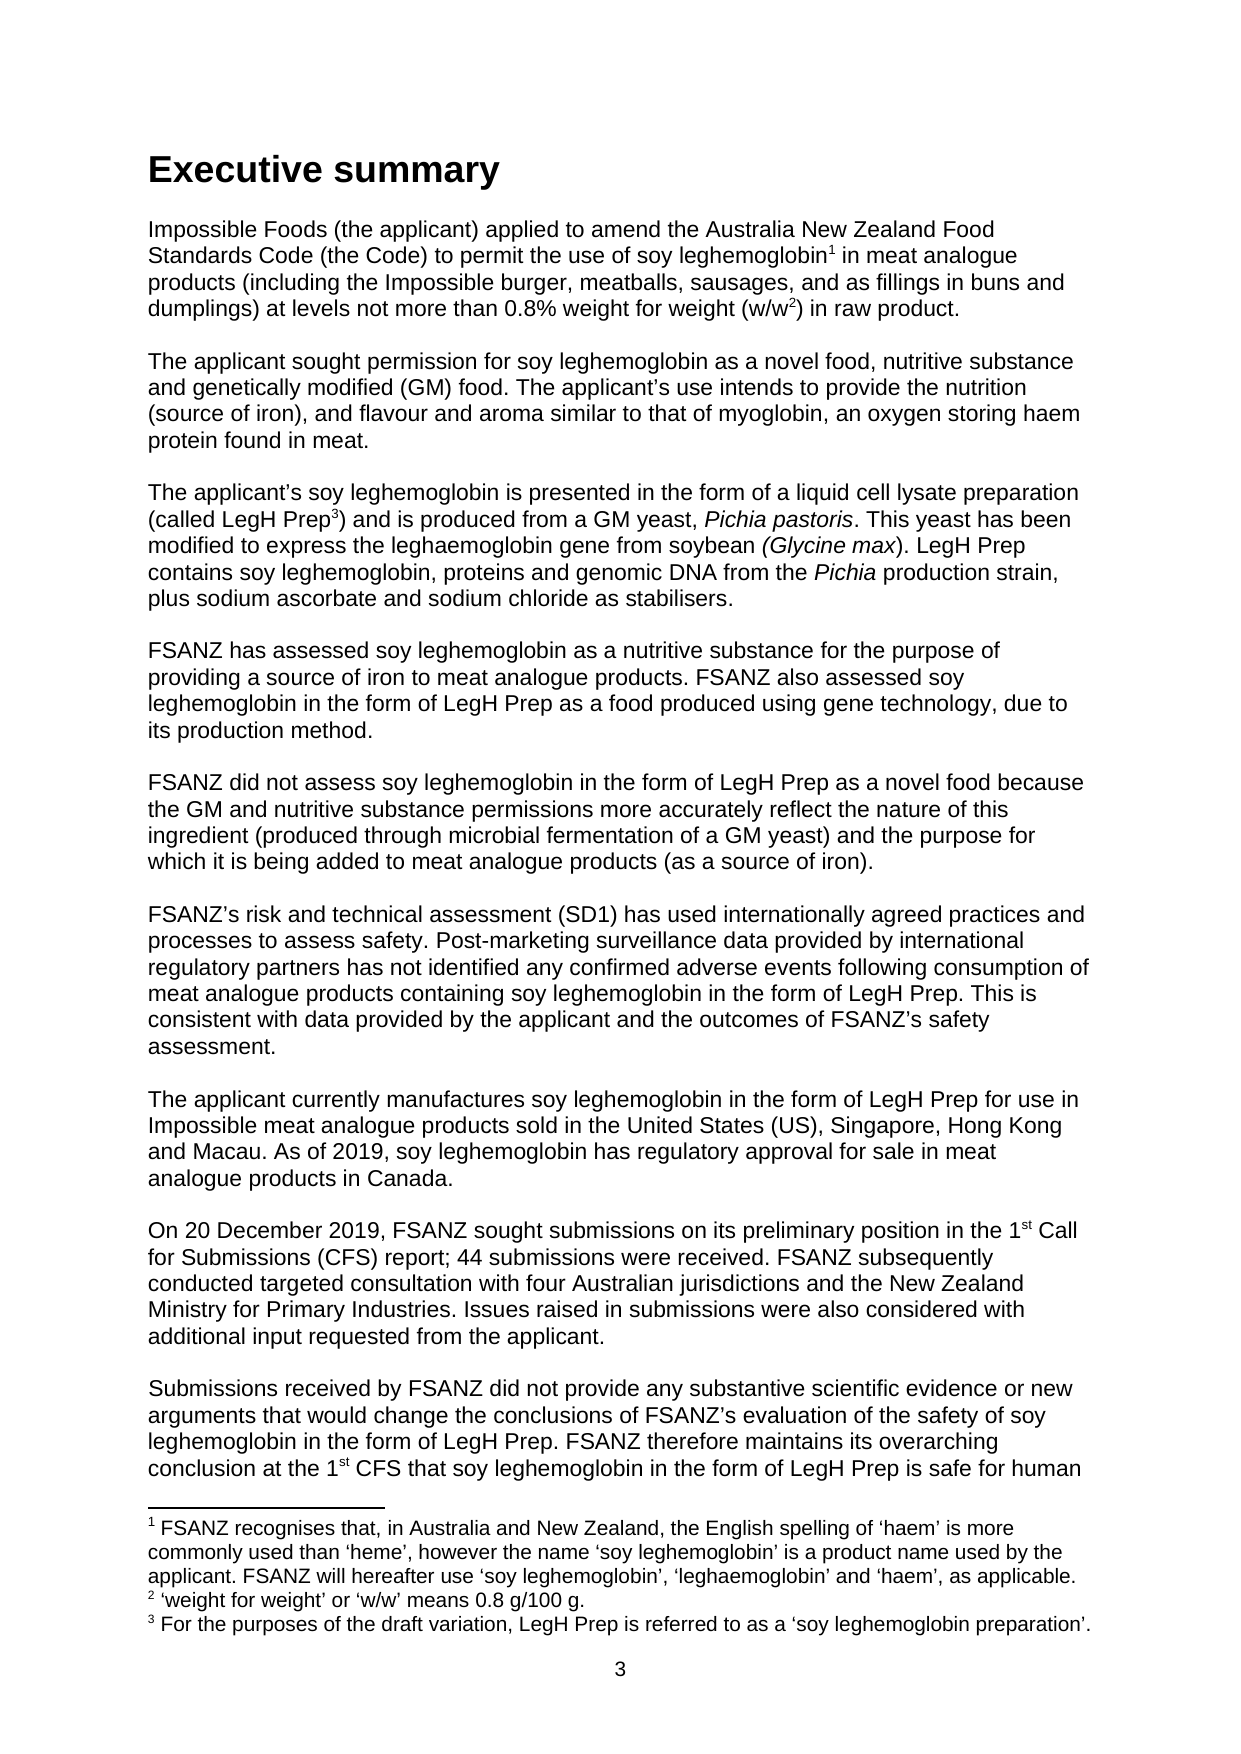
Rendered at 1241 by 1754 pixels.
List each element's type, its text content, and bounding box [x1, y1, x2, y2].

subtitle Executive summary [148, 148, 1092, 191]
text FSANZ did not assess soy leghemoglobin in the form of LegH Prep as a novel food because the GM and nutritive substance permissions more accurately reflect the nature of this ingredient (produced through microbial fermentation of a GM yeast) and the purpose for which it is being added to meat analogue products (as a source of iron). [148, 769, 1092, 875]
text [148, 1375, 1092, 1481]
text Impossible Foods (the applicant) applied to amend the Australia New Zealand Food Standards Code (the Code) to permit the use of soy leghemoglobin in meat analogue products (including the Impossible burger, meatballs, sausages, and as fillings in buns and dumplings) at levels not more than 0.8% weight for weight (w/w) in raw product. [148, 216, 1092, 321]
text The applicant’s soy leghemoglobin is presented in the form of a liquid cell lysate preparation (called LegH Prep) and is produced from a GM yeast, Pichia pastoris. This yeast has been modified to express the leghaemoglobin gene from soybean (Glycine max). LegH Prep contains soy leghemoglobin, proteins and genomic DNA from the Pichia production strain, plus sodium ascorbate and sodium chloride as stabilisers. [148, 479, 1092, 611]
text FSANZ’s risk and technical assessment (SD1) has used internationally agreed practices and processes to assess safety. Post-marketing surveillance data provided by international regulatory partners has not identified any confirmed adverse events following consumption of meat analogue products containing soy leghemoglobin in the form of LegH Prep. This is consistent with data provided by the applicant and the outcomes of FSANZ’s safety assessment. [148, 901, 1092, 1059]
text On 20 December 2019, FSANZ sought submissions on its preliminary position in the 1st Call for Submissions (CFS) report; 44 submissions were received. FSANZ subsequently conducted targeted consultation with four Australian jurisdictions and the New Zealand Ministry for Primary Industries. Issues raised in submissions were also considered with additional input requested from the applicant. [148, 1217, 1092, 1349]
text The applicant currently manufactures soy leghemoglobin in the form of LegH Prep for use in Impossible meat analogue products sold in the United States (US), Singapore, Hong Kong and Macau. As of 2019, soy leghemoglobin has regulatory approval for sale in meat analogue products in Canada. [148, 1086, 1092, 1191]
text The applicant sought permission for soy leghemoglobin as a novel food, nutritive substance and genetically modified (GM) food. The applicant’s use intends to provide the nutrition (source of iron), and flavour and aroma similar to that of myoglobin, an oxygen storing haem protein found in meat. [148, 348, 1092, 453]
text FSANZ has assessed soy leghemoglobin as a nutritive substance for the purpose of providing a source of iron to meat analogue products. FSANZ also assessed soy leghemoglobin in the form of LegH Prep as a food produced using gene technology, due to its production method. [148, 637, 1092, 743]
